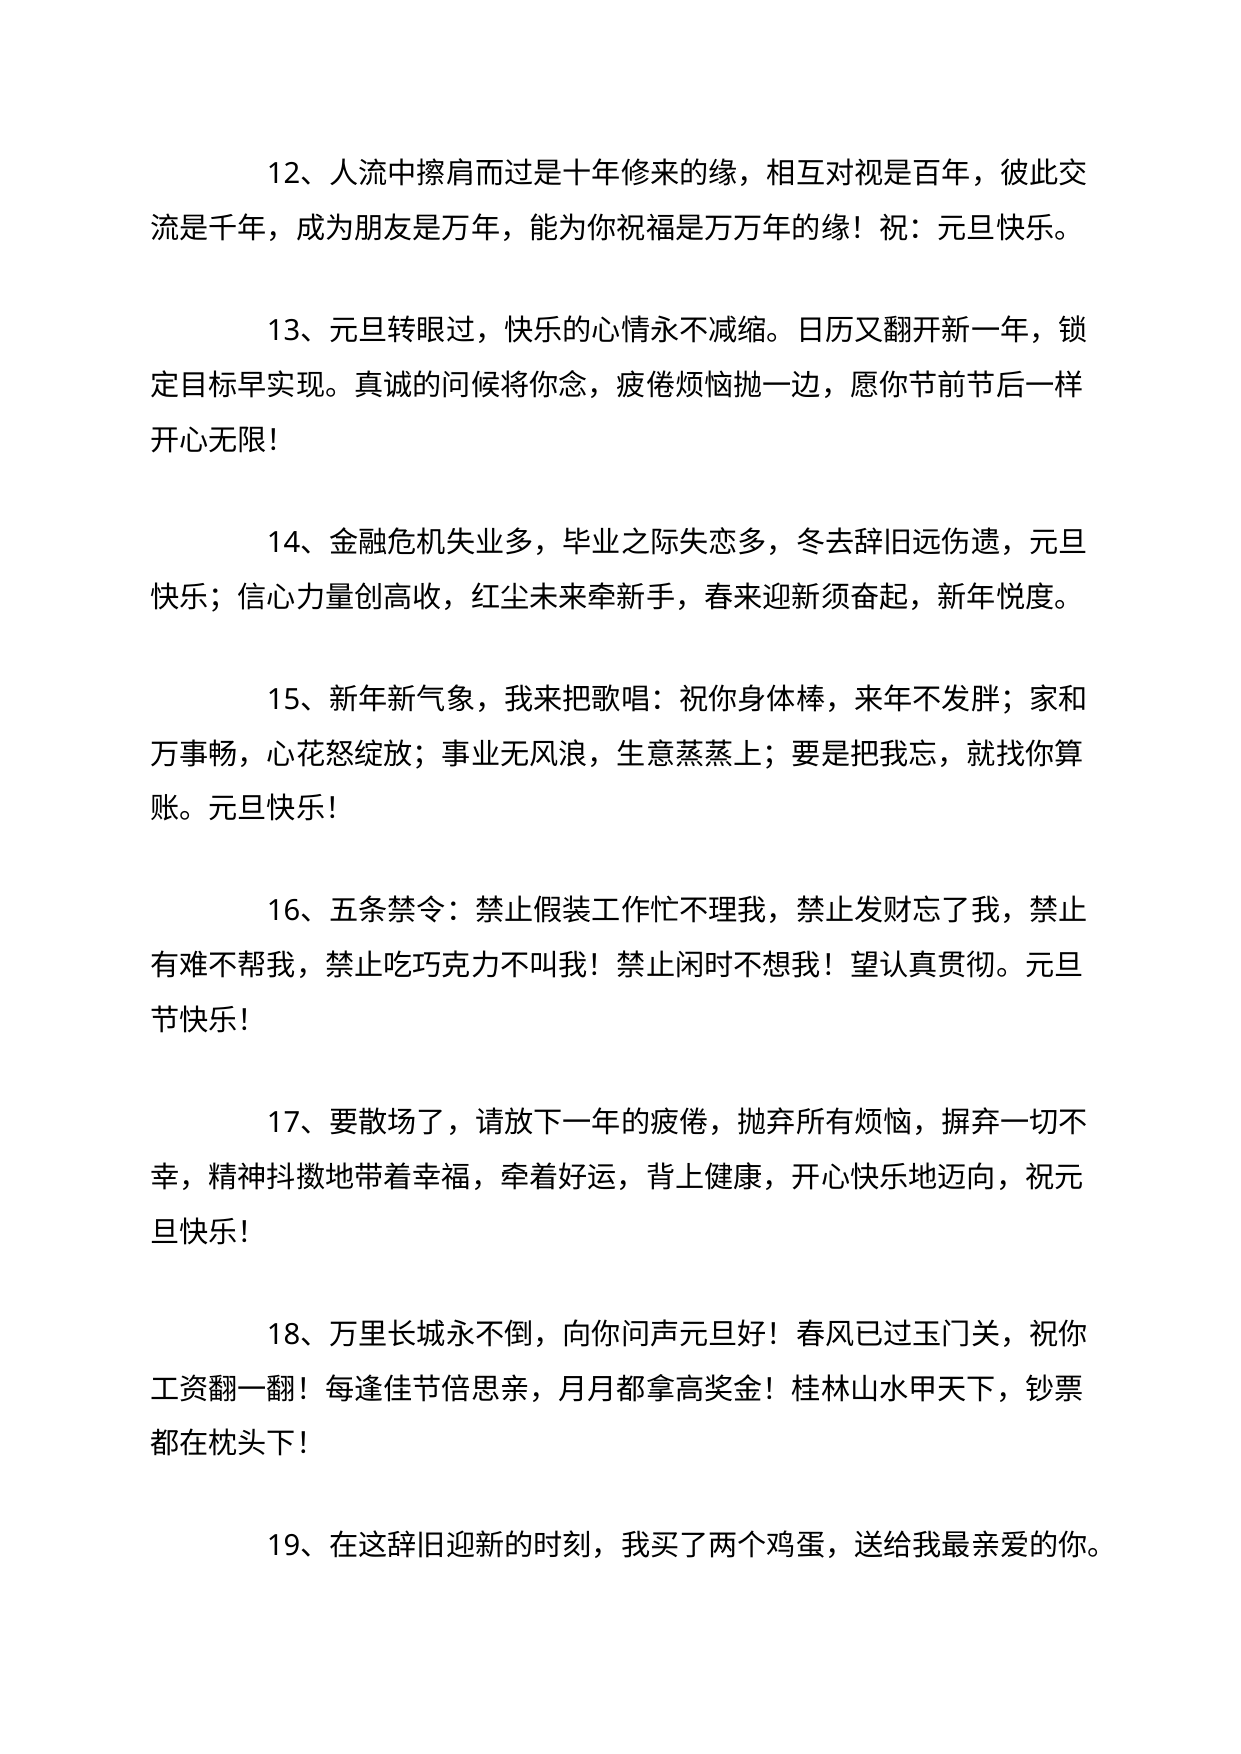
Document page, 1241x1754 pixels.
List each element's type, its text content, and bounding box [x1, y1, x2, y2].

text 12、人流中擦肩而过是十年修来的缘，相互对视是百年，彼此交流是千年，成为朋友是万年，能为你祝福是万万年的缘！祝：元旦快乐。 [150, 150, 1090, 247]
text 17、要散场了，请放下一年的疲倦，抛弃所有烦恼，摒弃一切不幸，精神抖擞地带着幸福，牵着好运，背上健康，开心快乐地迈向，祝元旦快乐！ [150, 1098, 1090, 1251]
text 16、五条禁令：禁止假装工作忙不理我，禁止发财忘了我，禁止有难不帮我，禁止吃巧克力不叫我！禁止闲时不想我！望认真贯彻。元旦节快乐！ [150, 887, 1090, 1039]
text 18、万里长城永不倒，向你问声元旦好！春风已过玉门关，祝你工资翻一翻！每逢佳节倍思亲，月月都拿高奖金！桂林山水甲天下，钞票都在枕头下！ [150, 1310, 1090, 1462]
text 14、金融危机失业多，毕业之际失恋多，冬去辞旧远伤遗，元旦快乐；信心力量创高收，红尘未来牵新手，春来迎新须奋起，新年悦度。 [150, 518, 1090, 616]
text 15、新年新气象，我来把歌唱：祝你身体棒，来年不发胖；家和万事畅，心花怒绽放；事业无风浪，生意蒸蒸上；要是把我忘，就找你算账。元旦快乐！ [150, 675, 1090, 827]
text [150, 1522, 1090, 1564]
text 13、元旦转眼过，快乐的心情永不减缩。日历又翻开新一年，锁定目标早实现。真诚的问候将你念，疲倦烦恼抛一边，愿你节前节后一样开心无限！ [150, 307, 1090, 459]
